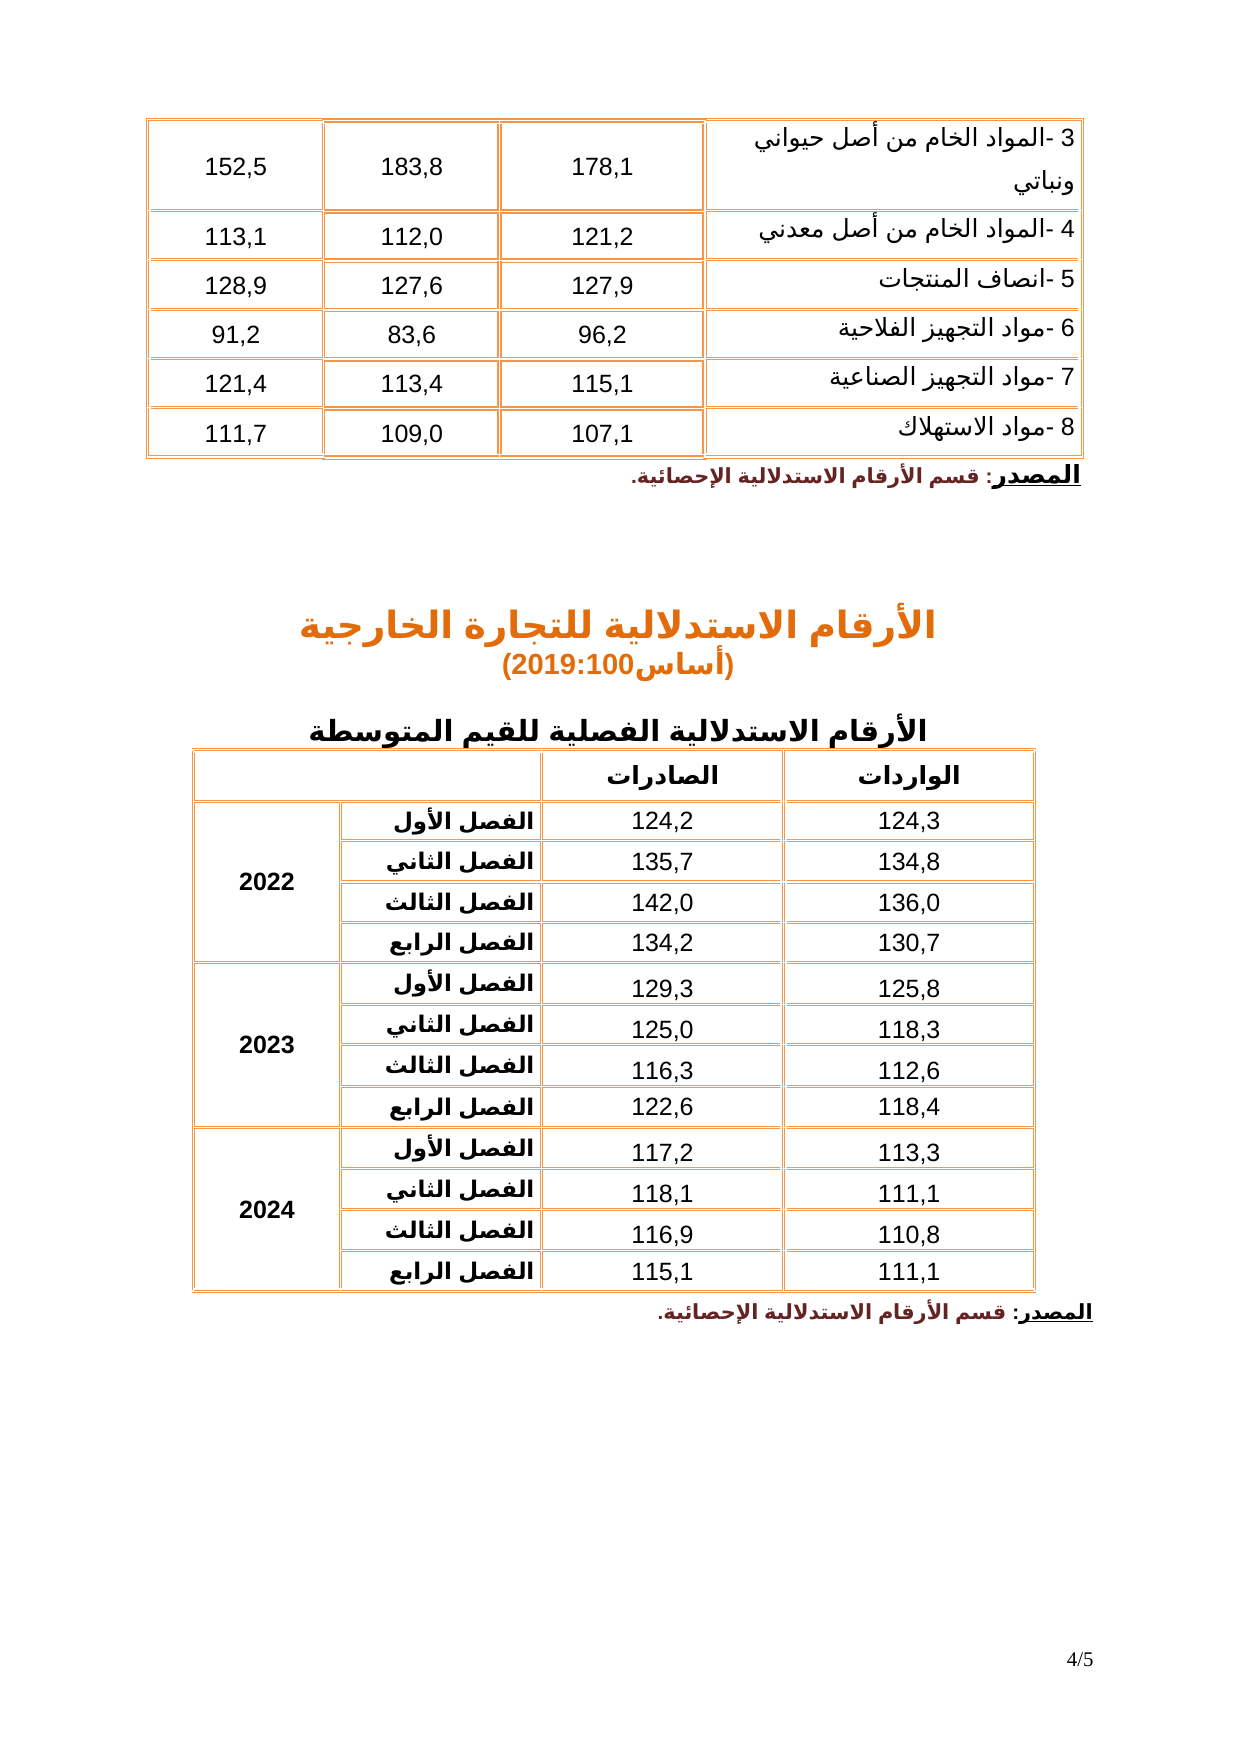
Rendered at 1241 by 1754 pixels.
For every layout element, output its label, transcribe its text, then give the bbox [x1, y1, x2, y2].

table_cell 116,3 [541, 1043, 784, 1085]
table_cell 110,8 [785, 1208, 1033, 1249]
table_cell 2022 [195, 803, 339, 961]
table_cell الفصل الثاني [342, 842, 540, 880]
table_cell 107,1 [500, 406, 705, 455]
table_cell الفصل الثاني [342, 1006, 540, 1043]
table_cell 115,1 [541, 1249, 784, 1290]
table_cell 113,4 [325, 362, 497, 406]
table_header الصادرات [541, 751, 782, 799]
table_cell 178,1 [500, 120, 705, 209]
table_cell 134,8 [784, 839, 1035, 880]
table_cell 142,0 [541, 880, 784, 921]
table_cell 7 -مواد التجهيز الصناعية [707, 357, 1081, 406]
table_cell 96,2 [502, 312, 702, 357]
table_cell 152,5 [149, 120, 324, 209]
table_cell 113,3 [785, 1126, 1033, 1167]
table_cell 111,7 [148, 406, 324, 455]
table_cell 118,3 [785, 1003, 1033, 1043]
text الأرقام الاستدلالية للتجارة الخارجية [155, 604, 1081, 647]
table_cell الفصل الثالث [342, 1046, 540, 1085]
table_cell الفصل الرابع [342, 924, 540, 961]
table_cell 127,6 [325, 263, 497, 307]
table_cell الفصل الأول [342, 1129, 540, 1167]
text (أساس2019:100) [155, 647, 1081, 680]
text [148, 1293, 1092, 1326]
table_cell 124,2 [543, 800, 782, 839]
table_cell 135,7 [541, 839, 784, 880]
table_cell 112,0 [325, 214, 497, 258]
table_cell 129,3 [543, 961, 782, 1002]
table_header الواردات [785, 749, 1035, 799]
table_cell 183,8 [324, 123, 499, 209]
table_cell 115,1 [502, 362, 702, 406]
table_cell الفصل الثاني [342, 1170, 540, 1208]
table_cell 111,1 [784, 1167, 1035, 1208]
table_cell 118,4 [784, 1085, 1035, 1126]
table_header [193, 751, 541, 799]
table_cell 122,6 [541, 1085, 784, 1126]
table_cell 128,9 [148, 258, 324, 307]
table_cell 4 -المواد الخام من أصل معدني [705, 209, 1082, 258]
table_cell 121,2 [502, 214, 702, 258]
table_cell 8 -مواد الاستهلاك [705, 406, 1082, 455]
table_cell 109,0 [324, 411, 499, 455]
table_cell الفصل الثالث [342, 884, 540, 921]
table_cell 121,4 [149, 357, 322, 406]
table_cell الفصل الرابع [341, 1252, 541, 1290]
text المصدر: قسم الأرقام الاستدلالية الإحصائية. [155, 460, 1081, 489]
table_cell 118,1 [541, 1167, 784, 1208]
text الأرقام الاستدلالية الفصلية للقيم المتوسطة [155, 714, 1081, 747]
table_cell 112,6 [784, 1043, 1035, 1085]
table_cell 2024 [193, 1126, 341, 1290]
table_cell 116,9 [543, 1208, 782, 1249]
table_cell الفصل الثالث [342, 1211, 540, 1249]
table_cell 113,1 [148, 209, 324, 258]
table_cell 2023 [195, 964, 339, 1126]
table_cell 125,8 [785, 961, 1033, 1002]
table_cell 83,6 [325, 312, 497, 357]
table_cell 5 -انصاف المنتجات [705, 258, 1082, 307]
table_cell 6 -مواد التجهيز الفلاحية [707, 308, 1081, 357]
table_cell الفصل الأول [342, 964, 540, 1002]
table_cell 124,3 [785, 800, 1033, 839]
table_cell 136,0 [784, 880, 1035, 921]
table_cell 130,7 [785, 921, 1033, 961]
table_cell 111,1 [784, 1249, 1035, 1290]
table_cell الفصل الرابع [342, 1088, 540, 1126]
table_cell 125,0 [543, 1003, 782, 1043]
table_cell 117,2 [543, 1126, 782, 1167]
table_cell 127,9 [502, 263, 702, 307]
table_cell الفصل الأول [342, 803, 540, 839]
table_cell 3 -المواد الخام من أصل حيواني ونباتي [705, 121, 1081, 209]
table_cell 134,2 [543, 921, 782, 961]
table_cell 91,2 [149, 308, 322, 357]
